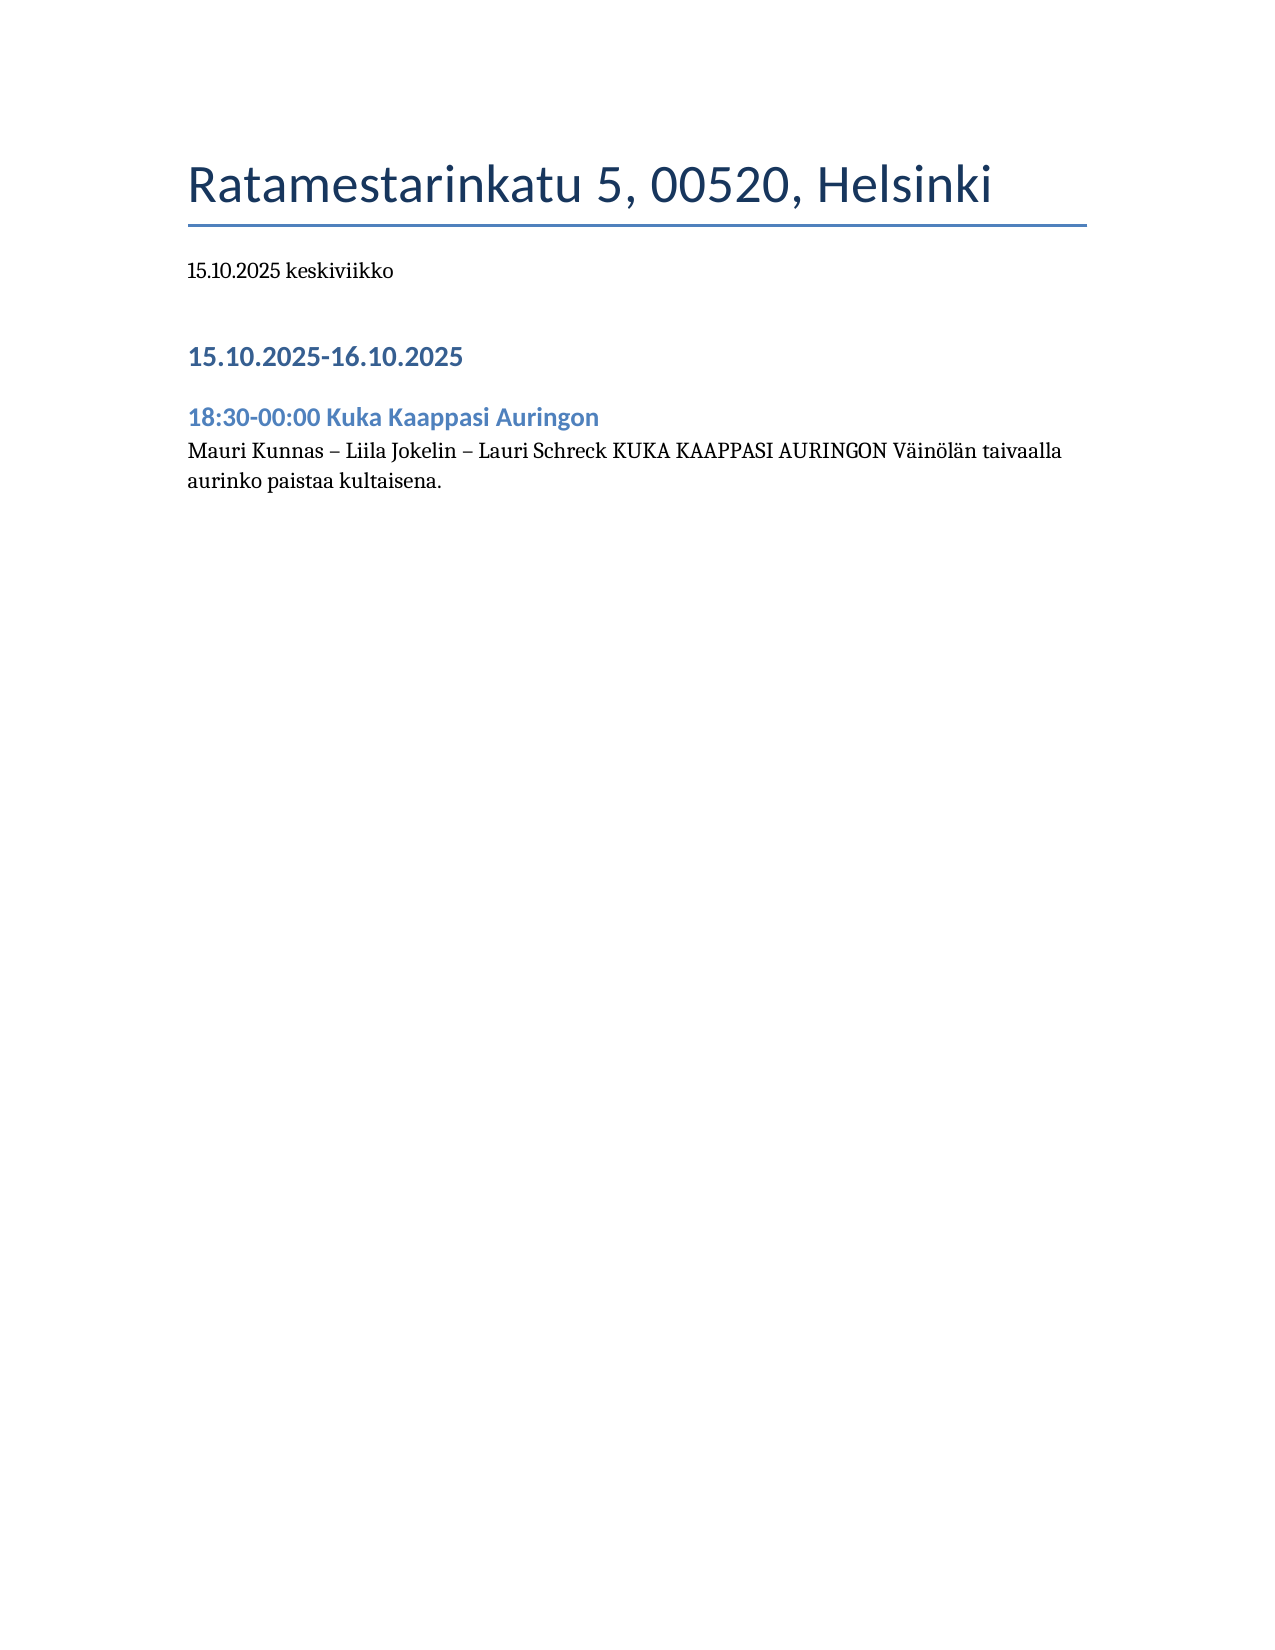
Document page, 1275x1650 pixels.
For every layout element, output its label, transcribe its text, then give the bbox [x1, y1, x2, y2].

subtitle 18:30-00:00 Kuka Kaappasi Auringon [187, 400, 1087, 433]
text 15.10.2025 keskiviikko [187, 258, 1087, 284]
subtitle 15.10.2025-16.10.2025 [187, 338, 1087, 374]
text Mauri Kunnas – Liila Jokelin – Lauri Schreck KUKA KAAPPASI AURINGON Väinölän taivaalla aurinko paistaa kultaisena. [187, 438, 1087, 494]
title Ratamestarinkatu 5, 00520, Helsinki [187, 150, 1087, 227]
